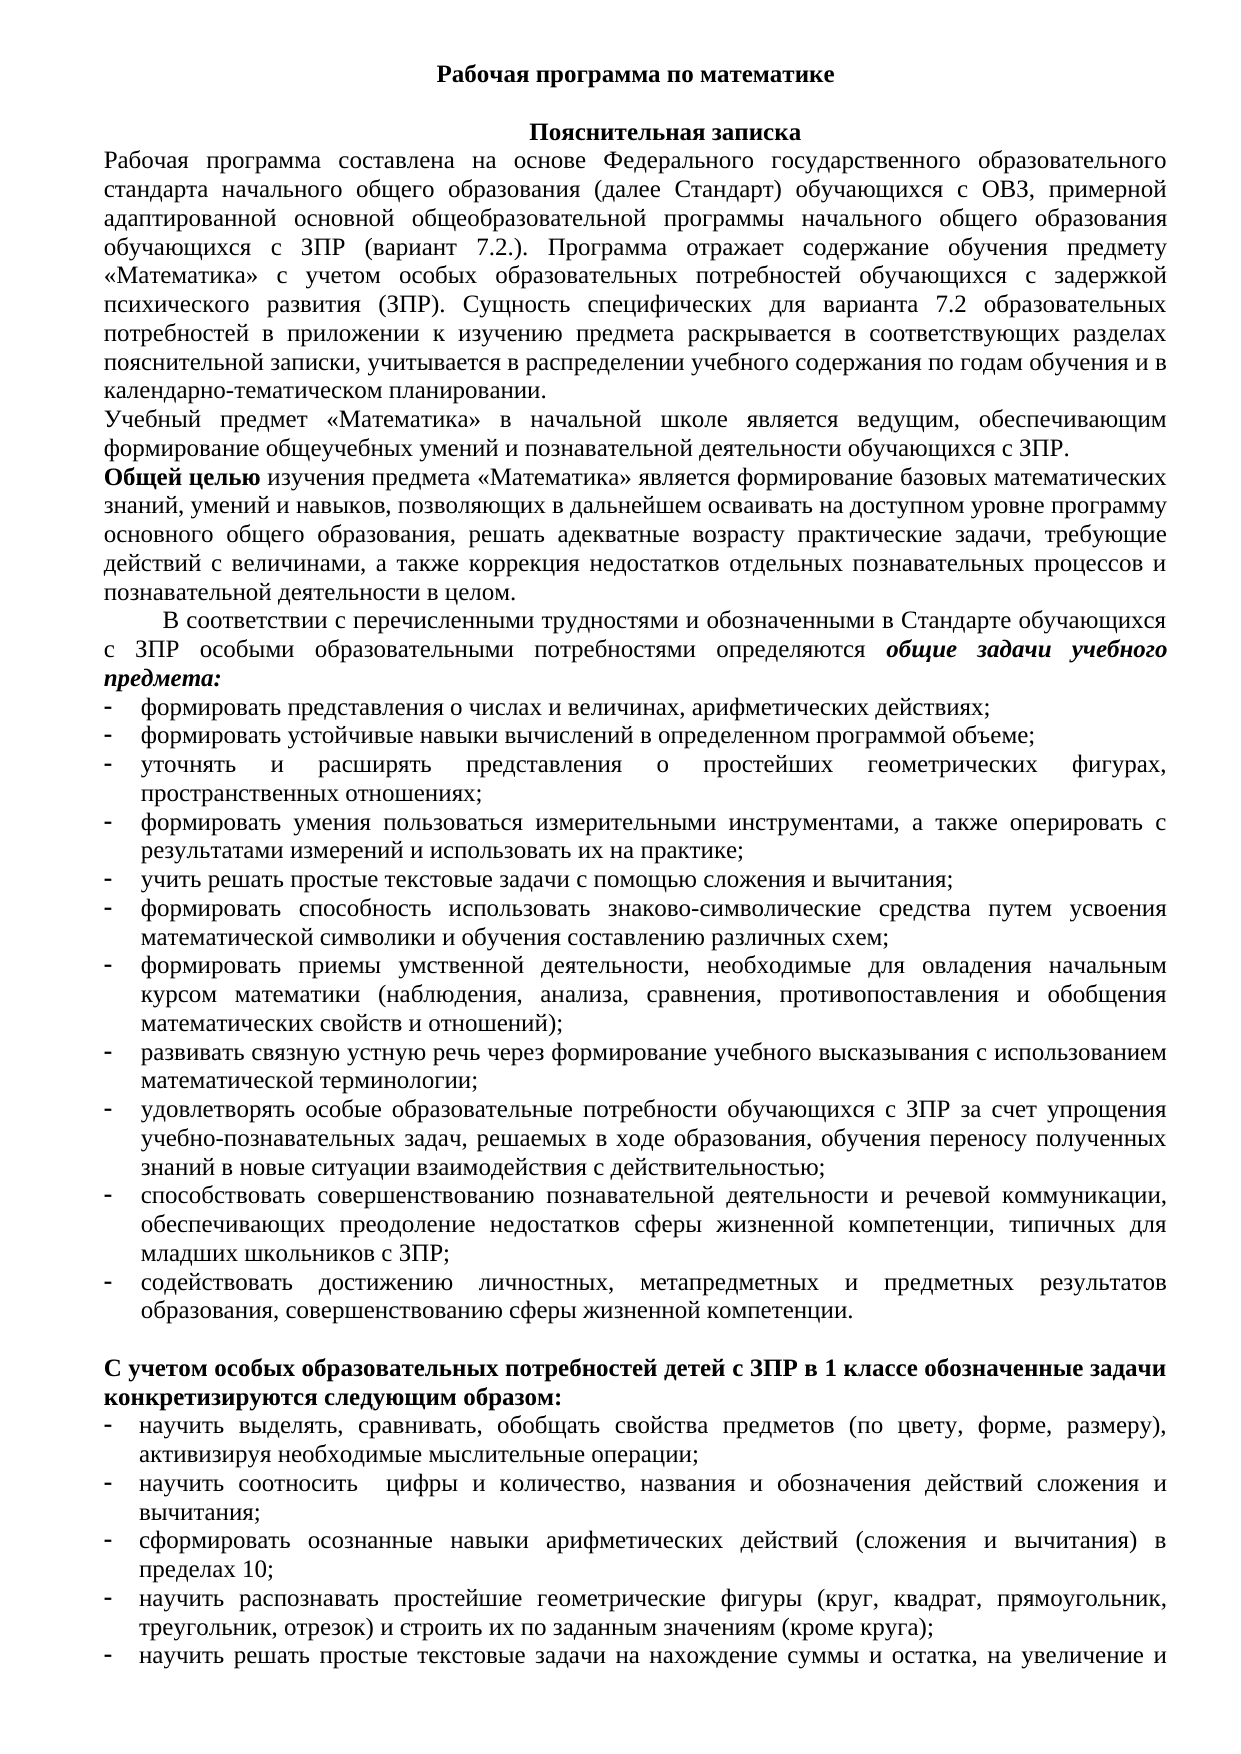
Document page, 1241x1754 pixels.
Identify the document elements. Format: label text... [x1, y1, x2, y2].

text Рабочая программа составлена на основе Федерального государственного образовательного стандарта начального общего образования (далее Стандарт) обучающихся с ОВЗ, примерной адаптированной основной общеобразовательной программы начального общего образования обучающихся с ЗПР (вариант 7.2.). Программа отражает содержание обучения предмету «Математика» с учетом особых образовательных потребностей обучающихся с задержкой психического развития (ЗПР). Сущность специфических для варианта 7.2 образовательных потребностей в приложении к изучению предмета раскрывается в соответствующих разделах пояснительной записки, учитывается в распределении учебного содержания по годам обучения и в календарно-тематическом планировании. [103, 145, 1168, 404]
list содействовать достижению личностных, метапредметных и предметных результатов образования, совершенствованию сферы жизненной компетенции. [103, 1267, 1168, 1324]
list формировать представления о числах и величинах, арифметических действиях; [103, 692, 1168, 720]
list учить решать простые текстовые задачи с помощью сложения и вычитания; [103, 864, 1168, 893]
list научить распознавать простейшие геометрические фигуры (круг, квадрат, прямоугольник, треугольник, отрезок) и строить их по заданным значениям (кроме круга); [103, 1583, 1168, 1640]
list уточнять и расширять представления о простейших геометрических фигурах, пространственных отношениях; [103, 749, 1168, 807]
list удовлетворять особые образовательные потребности обучающихся с ЗПР за счет упрощения учебно-познавательных задач, решаемых в ходе образования, обучения переносу полученных знаний в новые ситуации взаимодействия с действительностью; [103, 1094, 1168, 1180]
list формировать приемы умственной деятельности, необходимые для овладения начальным курсом математики (наблюдения, анализа, сравнения, противопоставления и обобщения математических свойств и отношений); [103, 950, 1168, 1037]
list формировать способность использовать знаково-символические средства путем усвоения математической символики и обучения составлению различных схем; [103, 893, 1168, 950]
list способствовать совершенствованию познавательной деятельности и речевой коммуникации, обеспечивающих преодоление недостатков сферы жизненной компетенции, типичных для младших школьников с ЗПР; [103, 1180, 1168, 1267]
list сформировать осознанные навыки арифметических действий (сложения и вычитания) в пределах 10; [103, 1525, 1168, 1583]
text Общей целью изучения предмета «Математика» является формирование базовых математических знаний, умений и навыков, позволяющих в дальнейшем осваивать на доступном уровне программу основного общего образования, решать адекватные возрасту практические задачи, требующие действий с величинами, а также коррекция недостатков отдельных познавательных процессов и познавательной деятельности в целом. [103, 462, 1168, 605]
list развивать связную устную речь через формирование учебного высказывания с использованием математической терминологии; [103, 1037, 1168, 1094]
list формировать умения пользоваться измерительными инструментами, а также оперировать с результатами измерений и использовать их на практике; [103, 807, 1168, 864]
list научить выделять, сравнивать, обобщать свойства предметов (по цвету, форме, размеру), активизируя необходимые мыслительные операции; [103, 1410, 1168, 1468]
list научить соотносить цифры и количество, названия и обозначения действий сложения и вычитания; [103, 1468, 1168, 1525]
text В соответствии с перечисленными трудностями и обозначенными в Стандарте обучающихся с ЗПР особыми образовательными потребностями определяются общие задачи учебного предмета: [103, 605, 1168, 692]
list формировать устойчивые навыки вычислений в определенном программой объеме; [103, 720, 1168, 749]
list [103, 1640, 1168, 1669]
text Пояснительная записка [103, 117, 1168, 145]
text С учетом особых образовательных потребностей детей с ЗПР в 1 классе обозначенные задачи конкретизируются следующим образом: [103, 1353, 1168, 1410]
text Учебный предмет «Математика» в начальной школе является ведущим, обеспечивающим формирование общеучебных умений и познавательной деятельности обучающихся с ЗПР. [103, 404, 1168, 462]
text Рабочая программа по математике [103, 59, 1168, 88]
